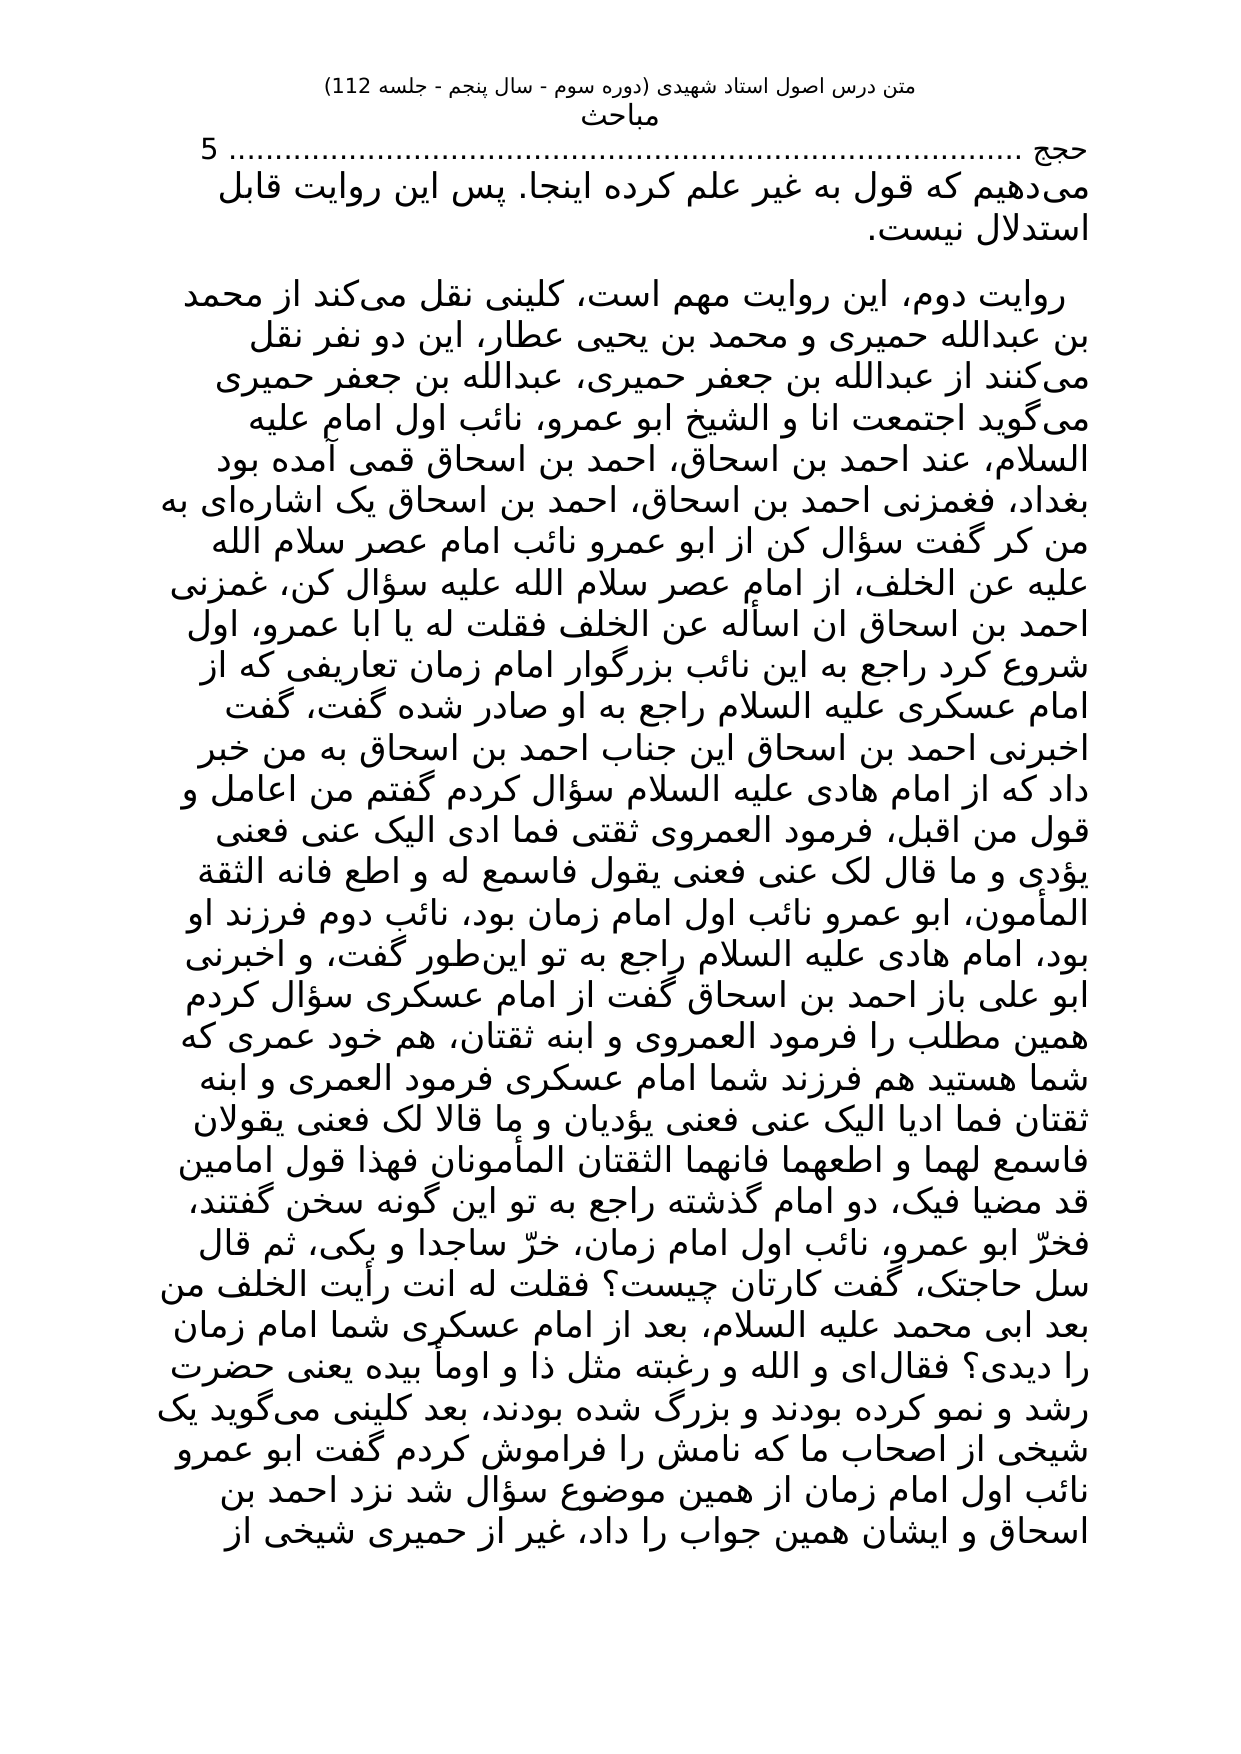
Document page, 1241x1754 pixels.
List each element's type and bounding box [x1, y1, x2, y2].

text [150, 166, 1090, 248]
text [150, 273, 1090, 1552]
